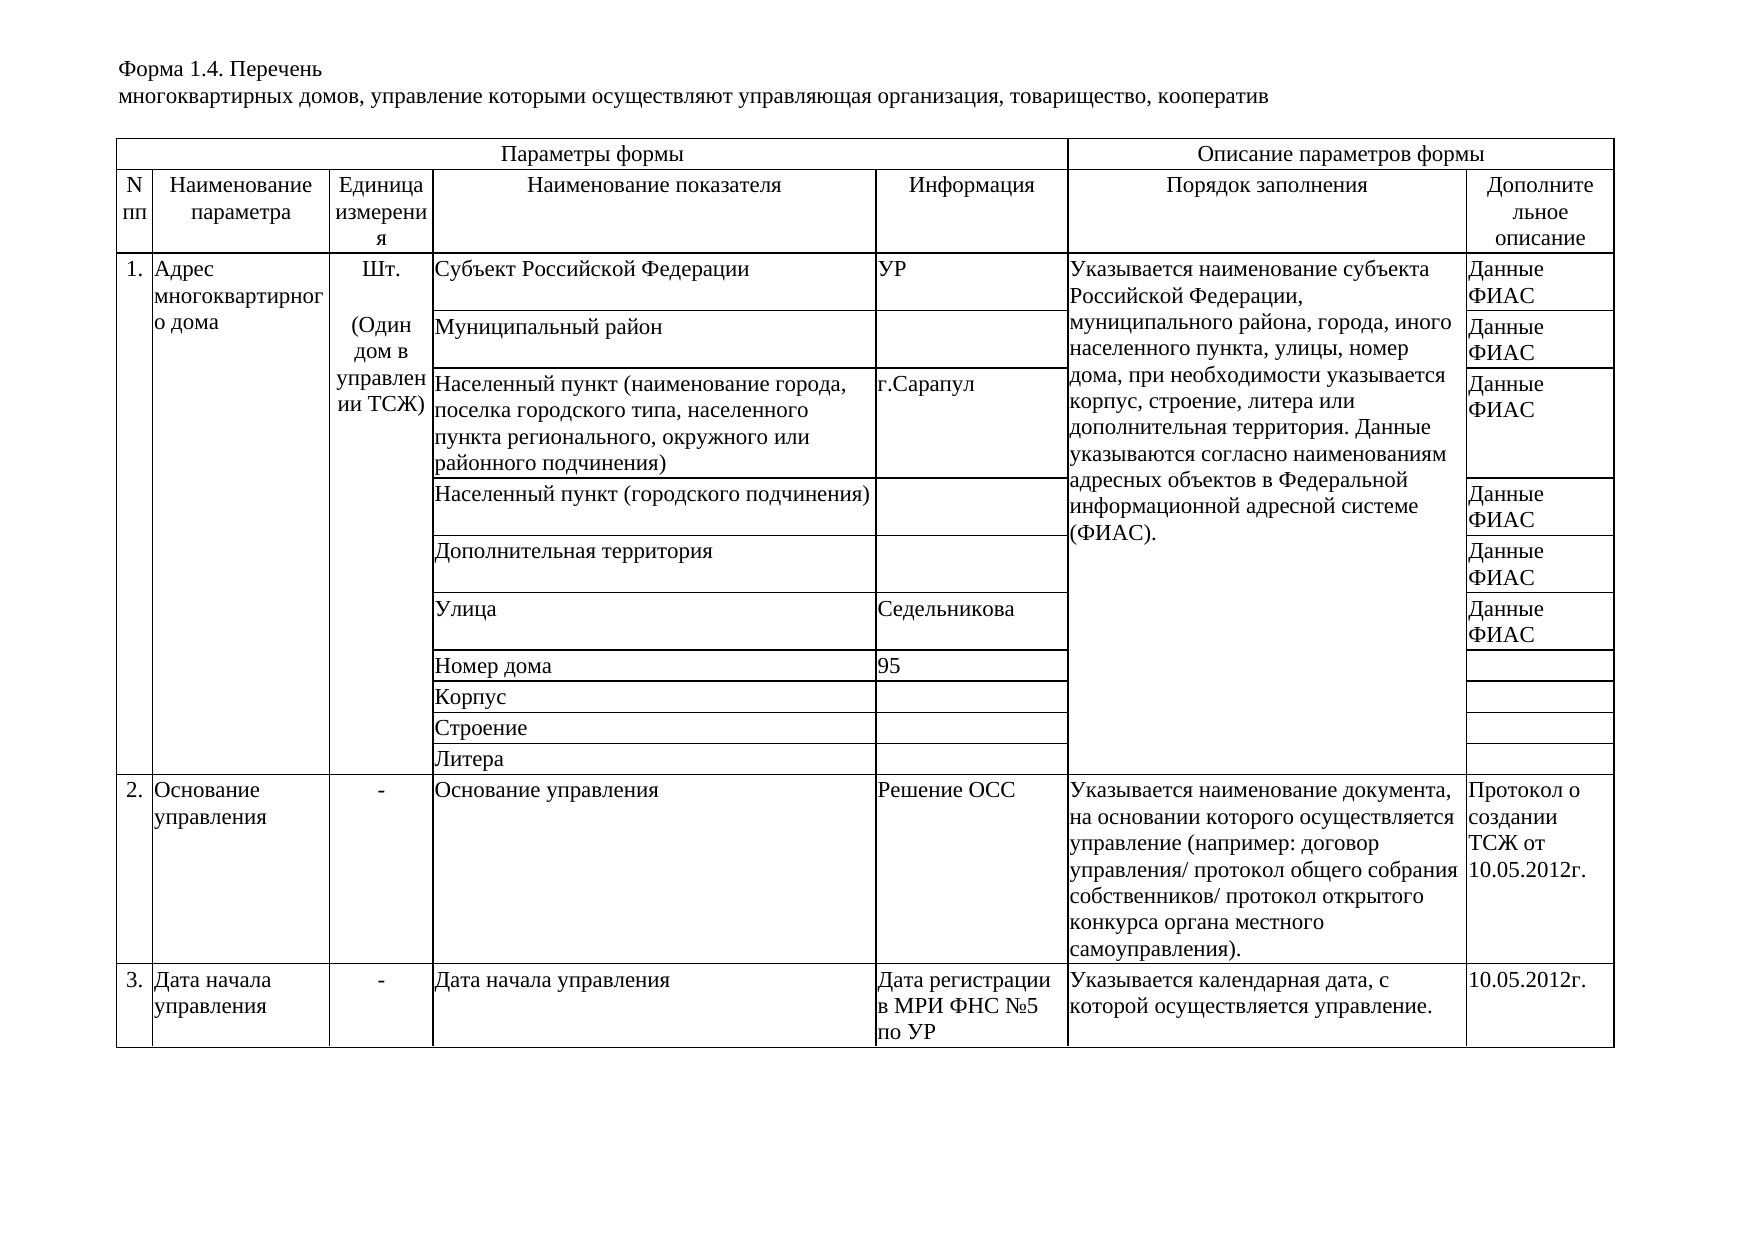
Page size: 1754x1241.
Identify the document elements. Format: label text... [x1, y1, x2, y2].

table_cell Корпус [434, 682, 875, 711]
text Форма 1.4. Перечень многоквартирных домов, управление которыми осуществляют управляющая организация, товарищество, кооператив [118, 56, 1636, 108]
table_cell Наименование параметра [153, 170, 329, 252]
table_cell г.Сарапул [877, 369, 1067, 477]
table_cell - [330, 964, 432, 1046]
table_cell Указывается календарная дата, с которой осуществляется управление. [1069, 964, 1466, 1046]
table_cell Строение [434, 713, 875, 742]
table_cell Основание управления [153, 775, 329, 963]
table_cell [877, 479, 1067, 534]
table_cell Седельникова [877, 593, 1067, 649]
table_cell УР [877, 254, 1067, 309]
table_cell Протокол о создании ТСЖ от 10.05.2012г. [1467, 775, 1613, 963]
table_cell [1467, 744, 1613, 773]
table_cell Адрес многоквартирного дома [153, 254, 329, 773]
table_cell Данные ФИАС [1467, 369, 1613, 477]
table_cell Данные ФИАС [1467, 479, 1613, 534]
table_cell Решение ОСС [877, 775, 1067, 963]
table_cell [1467, 682, 1613, 711]
table_cell Информация [877, 170, 1067, 252]
table_cell Субъект Российской Федерации [434, 254, 875, 309]
table_cell Шт. (Один дом в управлении ТСЖ) [330, 254, 432, 773]
table_cell [1467, 651, 1613, 680]
table_cell Дополните льное описание [1467, 170, 1613, 252]
table_cell Муниципальный район [434, 311, 875, 367]
table_cell 2. [117, 775, 152, 963]
table_cell [877, 744, 1067, 773]
table_cell Указывается наименование документа, на основании которого осуществляется управление (например: договор управления/ протокол общего собрания собственников/ протокол открытого конкурса органа местного самоуправления). [1069, 775, 1466, 963]
table_cell Населенный пункт (наименование города, поселка городского типа, населенного пункта регионального, окружного или районного подчинения) [434, 369, 875, 477]
table_cell Номер дома [434, 651, 875, 680]
table_cell 1. [117, 254, 152, 773]
table_cell [877, 682, 1067, 711]
table_cell [877, 713, 1067, 742]
table_cell Населенный пункт (городского подчинения) [434, 479, 875, 534]
table_cell Дата начала управления [153, 964, 329, 1046]
table_cell - [330, 775, 432, 963]
table_cell Данные ФИАС [1467, 311, 1613, 367]
table_cell Дата начала управления [434, 964, 875, 1046]
table_cell Основание управления [434, 775, 875, 963]
table_cell Дополнительная территория [434, 536, 875, 592]
table_cell 10.05.2012г. [1467, 964, 1613, 1046]
table_cell Данные ФИАС [1467, 593, 1613, 649]
table_cell 3. [117, 964, 152, 1046]
table_header Описание параметров формы [1069, 139, 1613, 168]
table_cell Порядок заполнения [1069, 170, 1466, 252]
table_cell Дата регистрации в МРИ ФНС №5 по УР [877, 964, 1067, 1046]
table_cell [877, 311, 1067, 367]
table_cell [877, 536, 1067, 592]
table_cell 95 [877, 651, 1067, 680]
table_cell N пп [117, 170, 152, 252]
table_cell Указывается наименование субъекта Российской Федерации, муниципального района, города, иного населенного пункта, улицы, номер дома, при необходимости указывается корпус, строение, литера или дополнительная территория. Данные указываются согласно наименованиям адресных объектов в Федеральной информационной адресной системе (ФИАС). [1069, 254, 1466, 773]
table_cell Литера [434, 744, 875, 773]
table_cell Единица измерения [330, 170, 432, 252]
table_cell Улица [434, 593, 875, 649]
table_cell [1467, 713, 1613, 742]
table_cell Наименование показателя [434, 170, 875, 252]
table_cell Данные ФИАС [1467, 536, 1613, 592]
table_header Параметры формы [117, 139, 1067, 168]
table_cell Данные ФИАС [1467, 254, 1613, 309]
